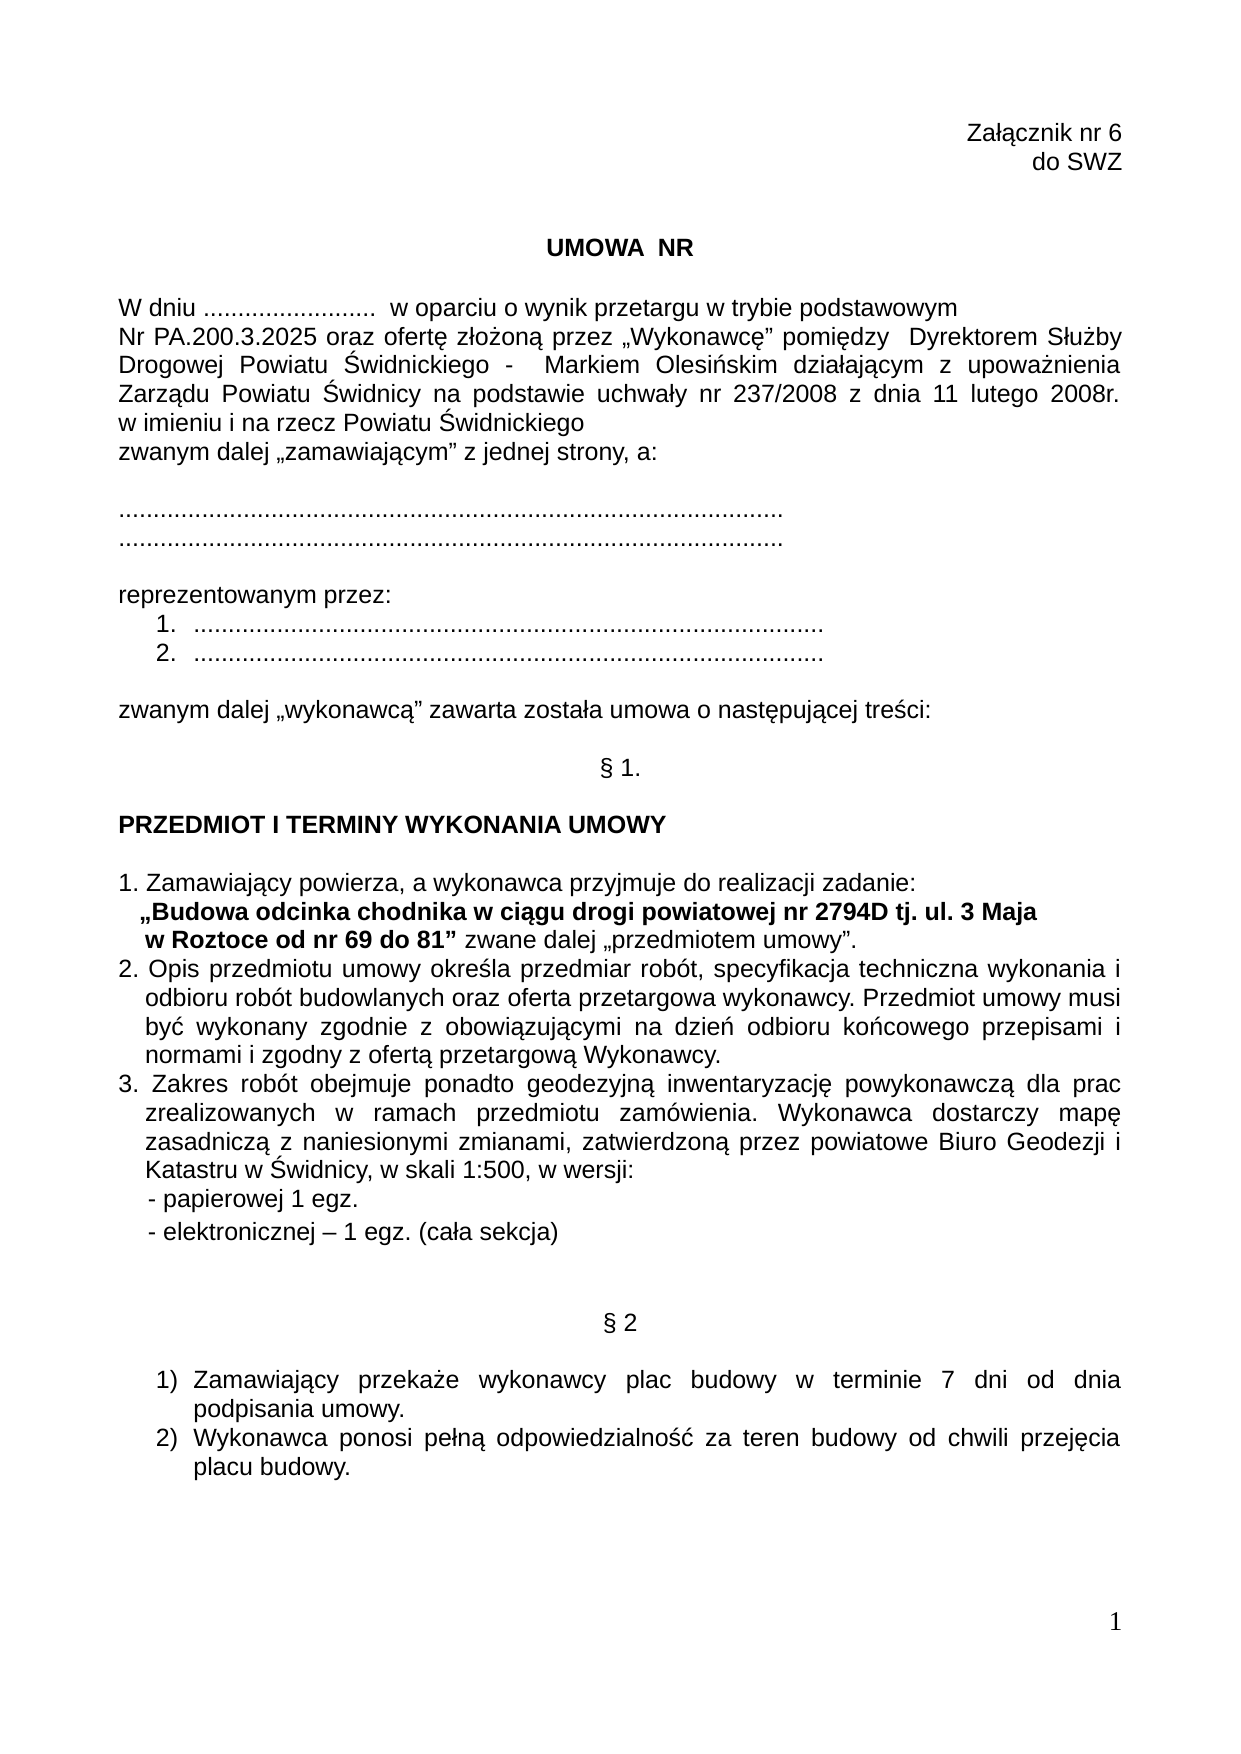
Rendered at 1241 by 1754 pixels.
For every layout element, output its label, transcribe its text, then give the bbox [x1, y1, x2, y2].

list Wykonawca ponosi pełną odpowiedzialność za teren budowy od chwili przejęcia placu budowy. [156, 1423, 1122, 1480]
list ........................................................................................... [156, 609, 1122, 638]
subtitle UMOWA NR [118, 233, 1122, 262]
text - papierowej 1 egz. [148, 1184, 1122, 1213]
text 3. Zakres robót obejmuje ponadto geodezyjną inwentaryzację powykonawczą dla prac zrealizowanych w ramach przedmiotu zamówienia. Wykonawca dostarczy mapę zasadniczą z naniesionymi zmianami, zatwierdzoną przez powiatowe Biuro Geodezji i Katastru w Świdnicy, w skali 1:500, w wersji: [118, 1069, 1122, 1184]
text zwanym dalej „zamawiającym” z jednej strony, a: [118, 437, 1122, 466]
text ................................................................................................ [118, 523, 1122, 552]
text - elektronicznej – 1 egz. (cała sekcja) [148, 1217, 1122, 1246]
text 2. Opis przedmiotu umowy określa przedmiar robót, specyfikacja techniczna wykonania i odbioru robót budowlanych oraz oferta przetargowa wykonawcy. Przedmiot umowy musi być wykonany zgodnie z obowiązującymi na dzień odbioru końcowego przepisami i normami i zgodny z ofertą przetargową Wykonawcy. [118, 954, 1122, 1069]
text § 2 [118, 1308, 1122, 1337]
text § 1. [118, 753, 1122, 782]
text Załącznik nr 6 [117, 118, 1122, 147]
list Zamawiający przekaże wykonawcy plac budowy w terminie 7 dni od dnia podpisania umowy. [156, 1365, 1122, 1423]
text 1. Zamawiający powierza, a wykonawca przyjmuje do realizacji zadanie: [118, 868, 1122, 897]
list ........................................................................................... [156, 638, 1122, 667]
text reprezentowanym przez: [118, 581, 1122, 609]
subtitle PRZEDMIOT I TERMINY WYKONANIA UMOWY [118, 811, 1122, 839]
text W dniu ......................... w oparciu o wynik przetargu w trybie podstawowym [118, 293, 1122, 322]
text Nr PA.200.3.2025 oraz ofertę złożoną przez „Wykonawcę” pomiędzy Dyrektorem Służby Drogowej Powiatu Świdnickiego - Markiem Olesińskim działającym z upoważnienia Zarządu Powiatu Świdnicy na podstawie uchwały nr 237/2008 z dnia 11 lutego 2008r. w imieniu i na rzecz Powiatu Świdnickiego [118, 322, 1122, 437]
text „Budowa odcinka chodnika w ciągu drogi powiatowej nr 2794D tj. ul. 3 Maja w Roztoce od nr 69 do 81” zwane dalej „przedmiotem umowy”. [118, 897, 1122, 954]
text zwanym dalej „wykonawcą” zawarta została umowa o następującej treści: [118, 696, 1122, 724]
text ................................................................................................ [118, 494, 1122, 523]
subtitle do SWZ [118, 147, 1122, 176]
